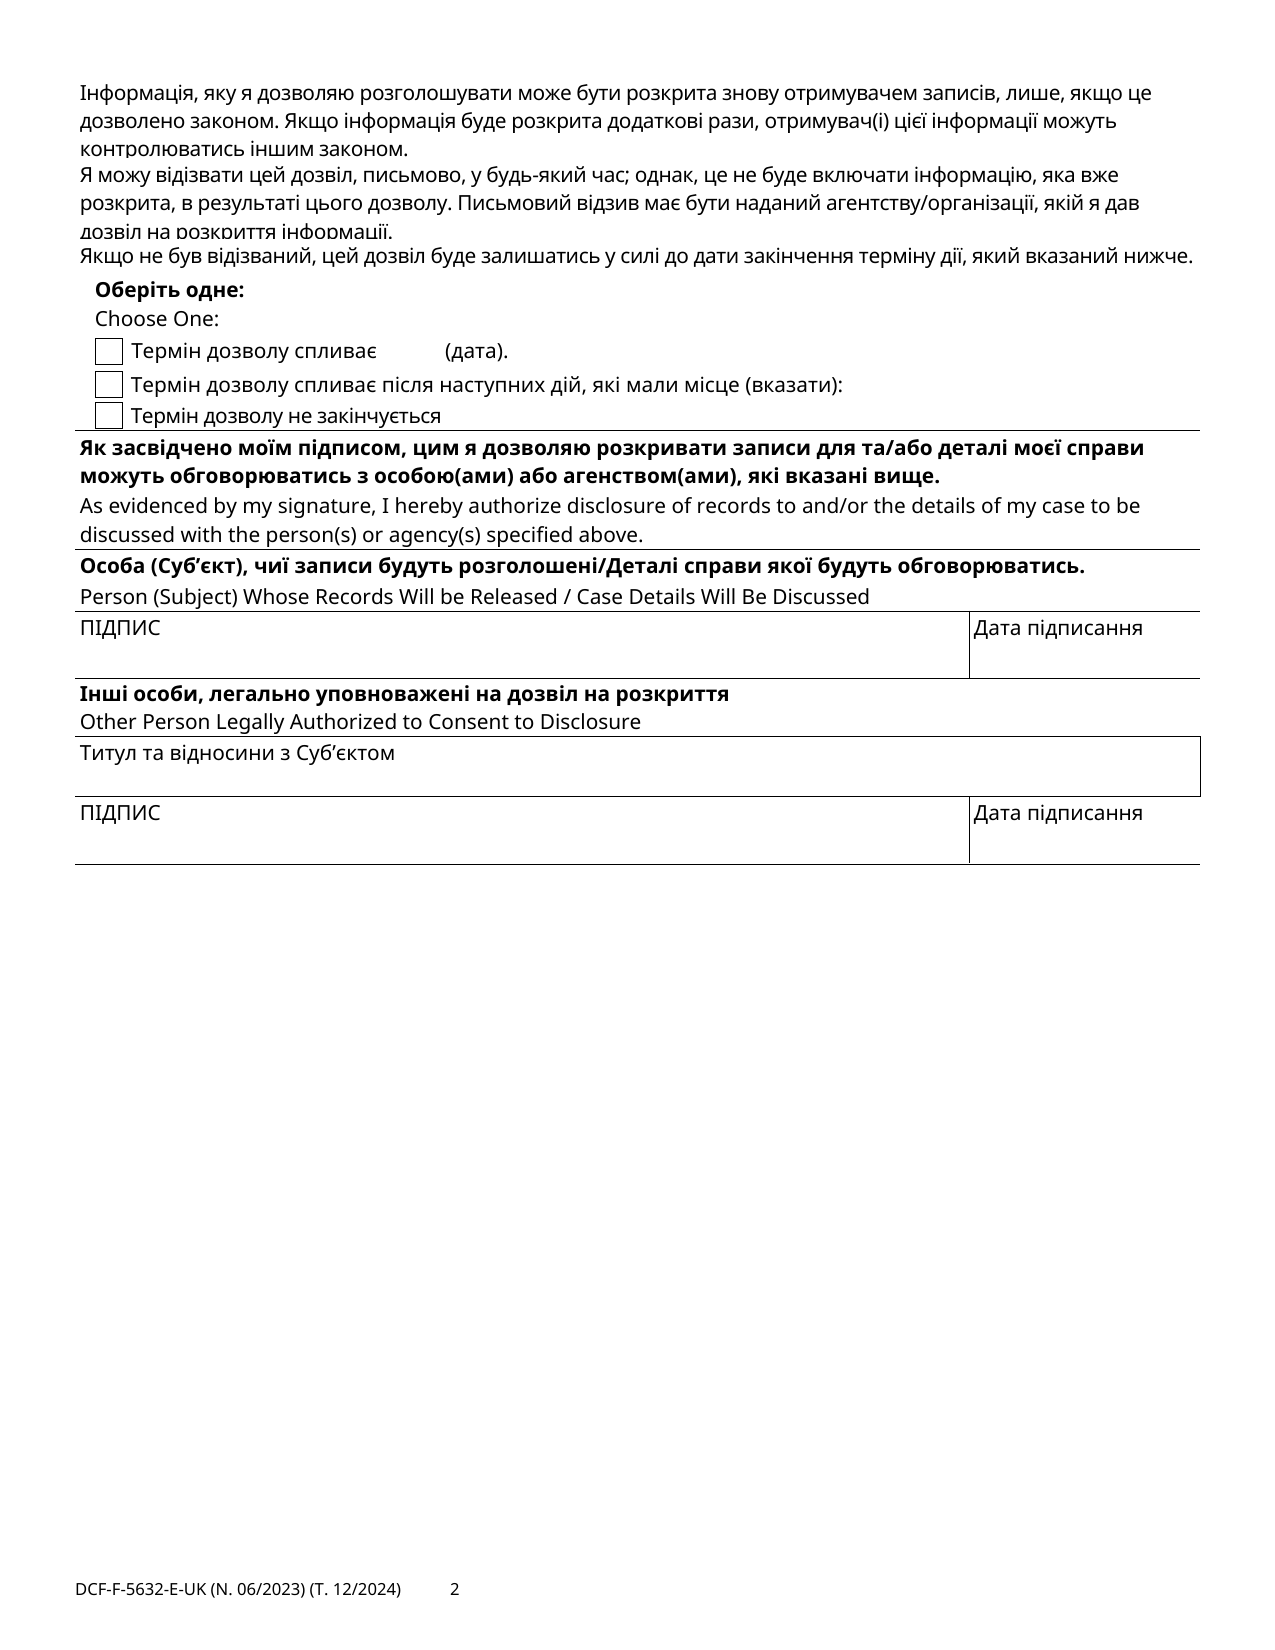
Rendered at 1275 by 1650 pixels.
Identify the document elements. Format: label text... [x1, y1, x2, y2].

table_cell Дата підписання [970, 612, 1200, 678]
table_cell Я можу відізвати цей дозвіл, письмово, у будь-який час; однак, це не буде включати інформацію, яка вже розкрита, в результаті цього дозволу. Письмовий відзив має бути наданий агентству/організації, якій я дав дозвіл на розкриття інформації. [75, 158, 1200, 239]
table_cell Титул та відносини з Суб’єктом [75, 737, 1200, 796]
table_cell Інші особи, легально уповноважені на дозвіл на розкриття Other Person Legally Authorized to Consent to Disclosure [75, 679, 1200, 736]
table_cell Дата підписання [970, 797, 1200, 863]
table_cell Інформація, яку я дозволяю розголошувати може бути розкрита знову отримувачем записів, лише, якщо це дозволено законом. Якщо інформація буде розкрита додаткові рази, отримувач(і) цієї інформації можуть контролюватись іншим законом. [75, 75, 1200, 158]
table_cell ПІДПИС [75, 612, 969, 678]
table_cell Особа (Суб’єкт), чиї записи будуть розголошені/Деталі справи якої будуть обговорюватись. Person (Subject) Whose Records Will be Released / Case Details Will Be Discussed [75, 550, 1200, 611]
table_cell Якщо не був відізваний, цей дозвіл буде залишатись у силі до дати закінчення терміну дії, який вказаний нижче. Оберіть одне: Choose One: Термін дозволу спливає (дата). Термін дозволу спливає після наступних дій, які мали місце (вказати): Термін дозволу не закінчується [75, 239, 1200, 429]
table_cell Як засвідчено моїм підписом, цим я дозволяю розкривати записи для та/або деталі моєї справи можуть обговорюватись з особою(ами) або агенством(ами), які вказані вище. As evidenced by my signature, I hereby authorize disclosure of records to and/or the details of my case to be discussed with the person(s) or agency(s) specified above. [75, 431, 1200, 548]
table_cell ПІДПИС [75, 797, 969, 863]
